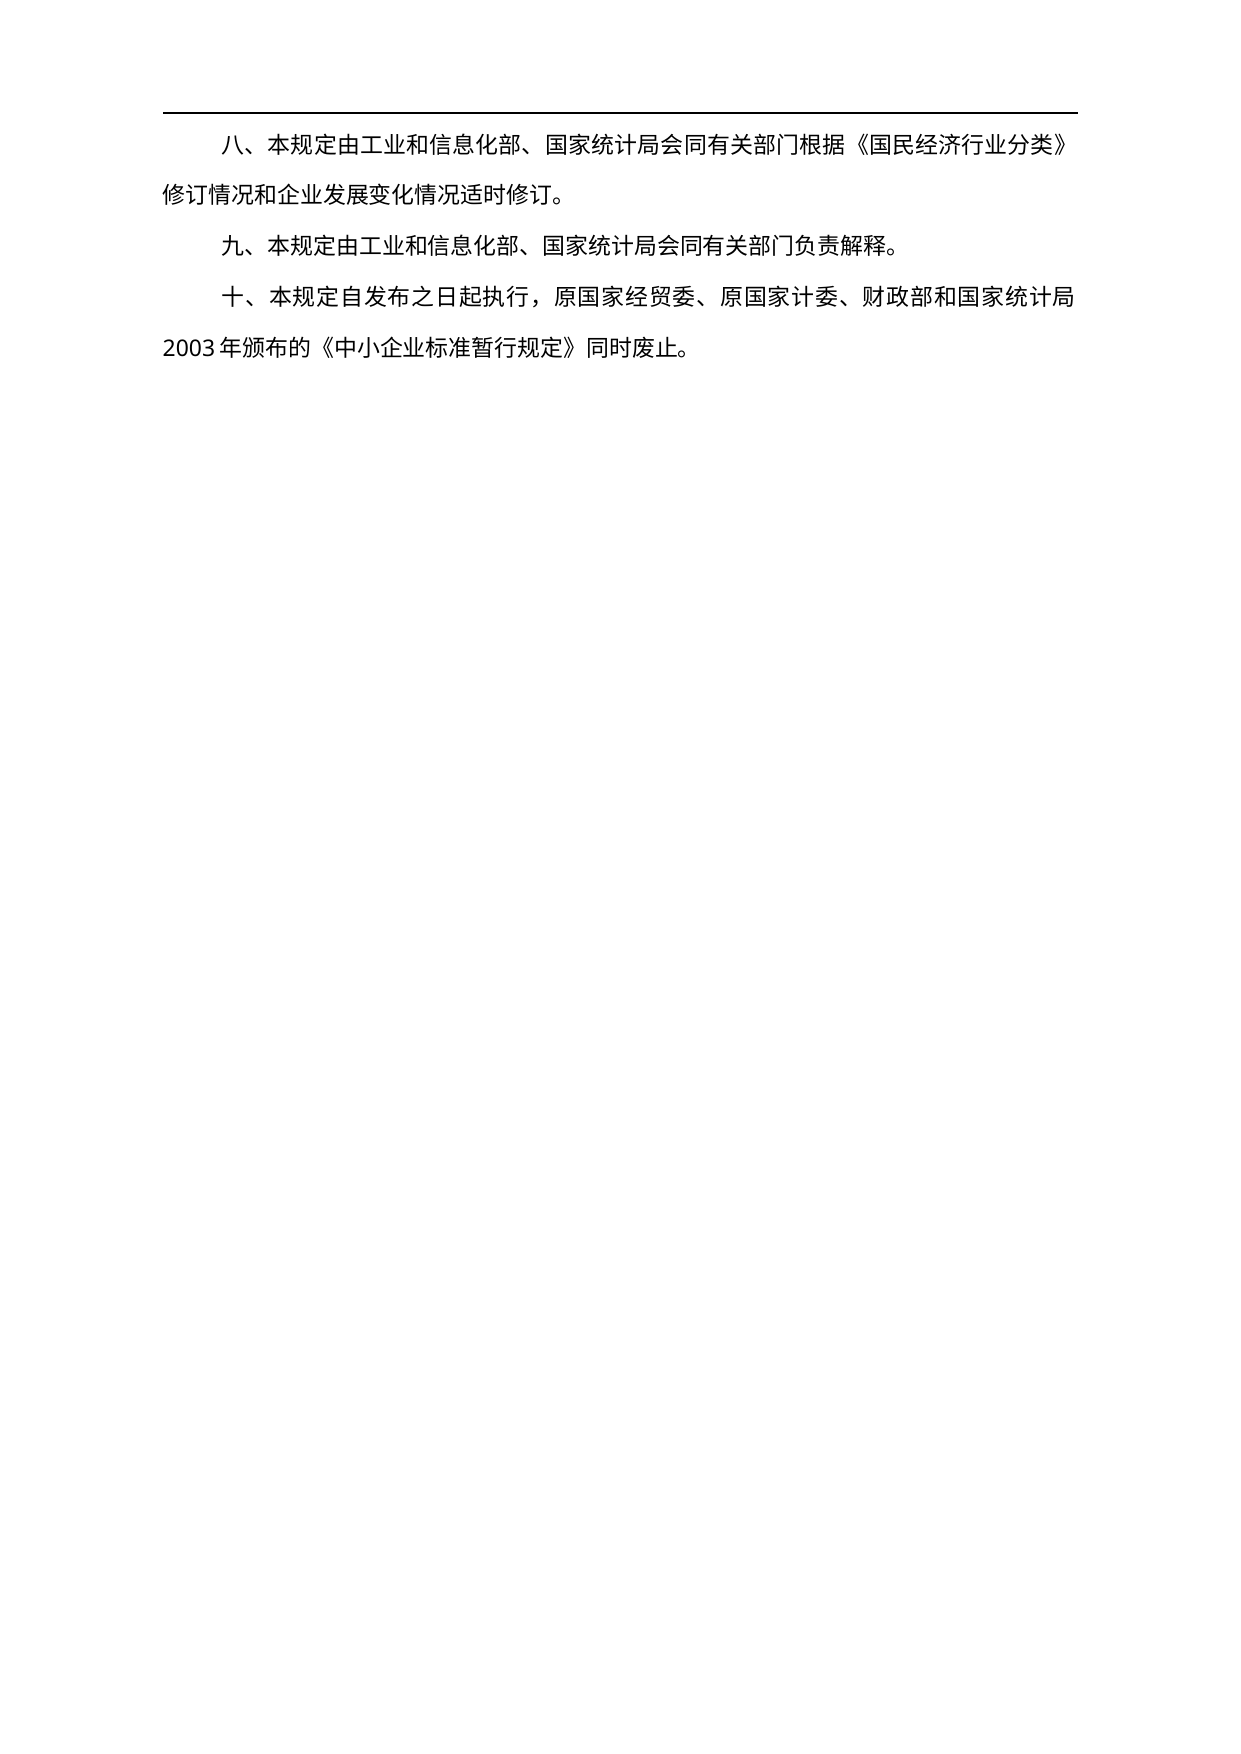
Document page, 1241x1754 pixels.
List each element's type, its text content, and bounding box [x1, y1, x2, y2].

text 八、本规定由工业和信息化部、国家统计局会同有关部门根据《国民经济行业分类》修订情况和企业发展变化情况适时修订。 [162, 126, 1078, 211]
text 九、本规定由工业和信息化部、国家统计局会同有关部门负责解释。 [162, 228, 1078, 262]
text 十、本规定自发布之日起执行，原国家经贸委、原国家计委、财政部和国家统计局2003年颁布的《中小企业标准暂行规定》同时废止。 [162, 278, 1078, 363]
